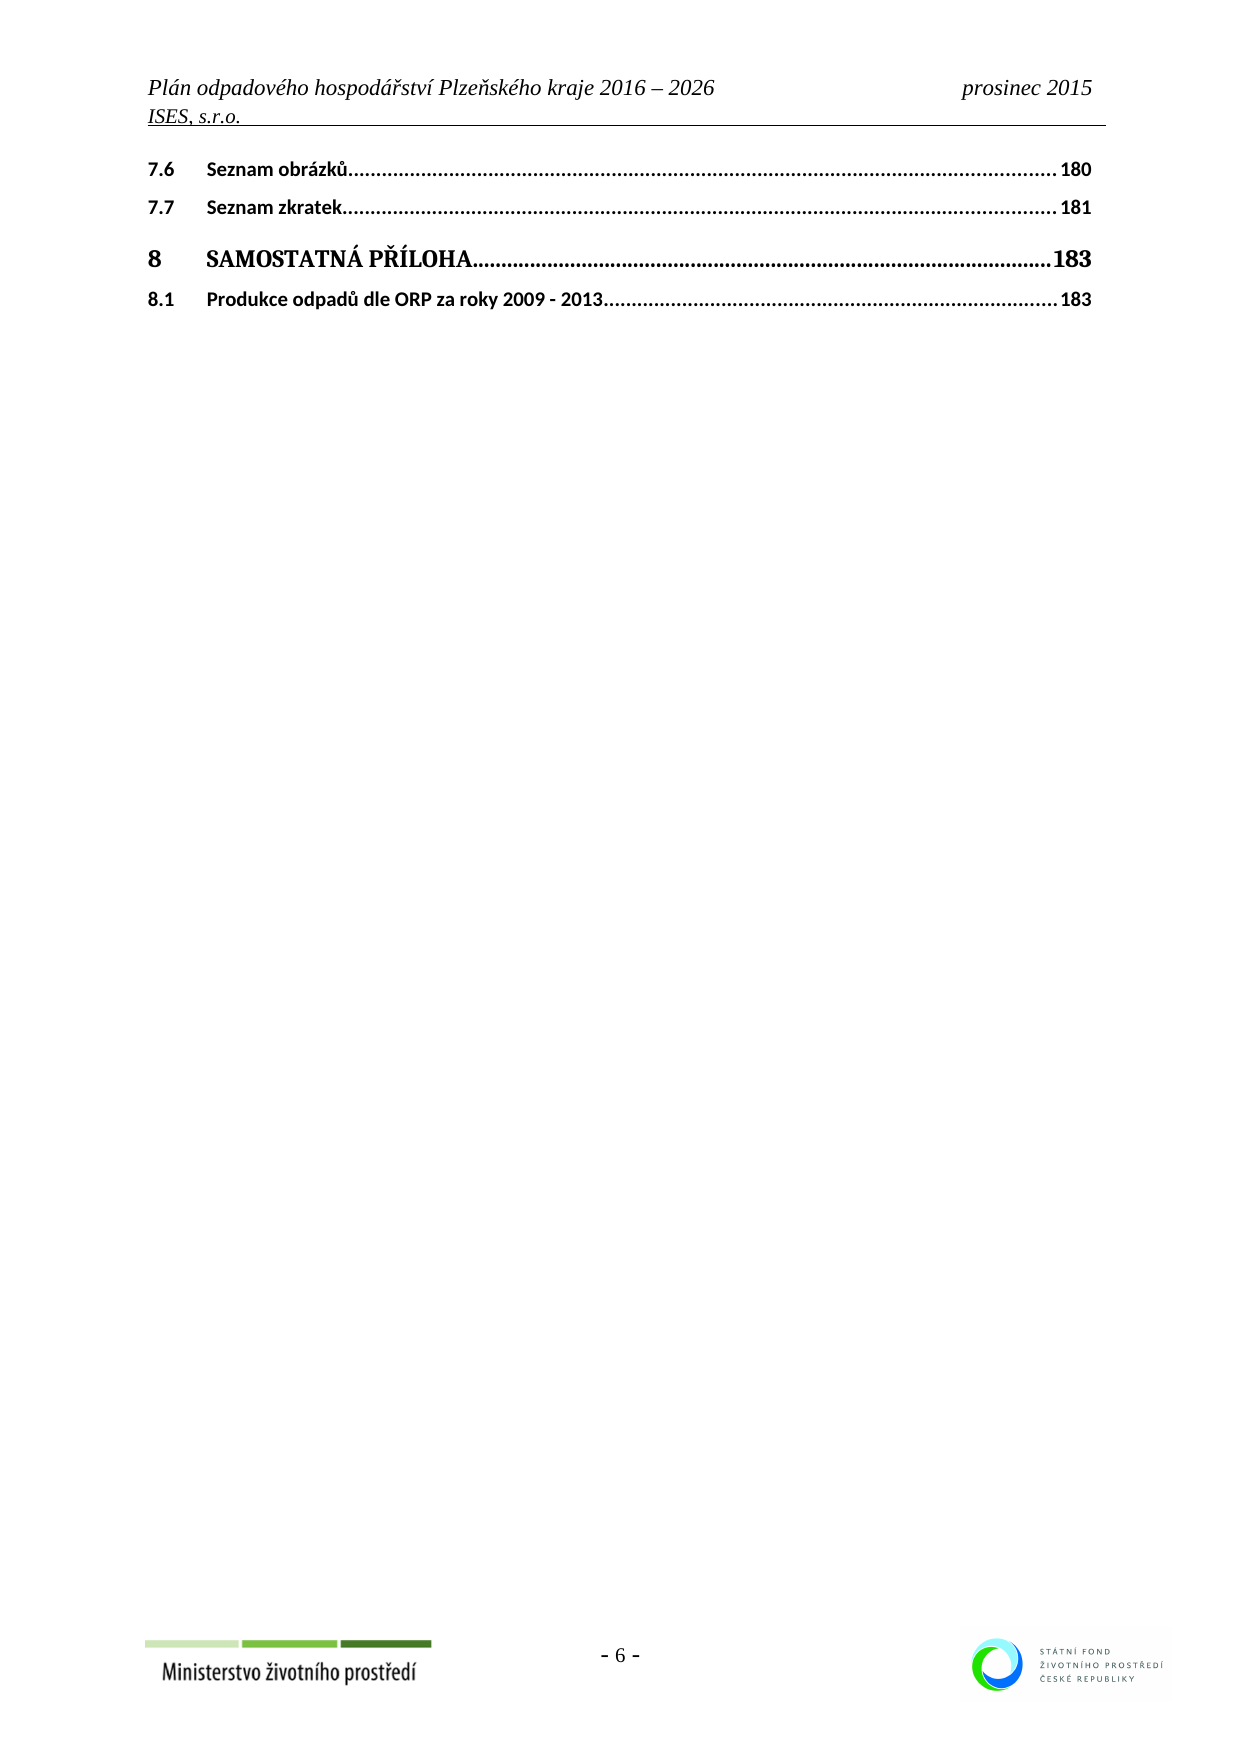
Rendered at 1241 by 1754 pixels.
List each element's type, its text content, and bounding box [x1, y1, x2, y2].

text 7.7 Seznam zkratek 181 [148, 194, 1093, 220]
text 7.6 Seznam obrázků 180 [148, 157, 1093, 182]
picture [959, 1626, 1172, 1702]
picture [143, 1640, 432, 1688]
text 8 SamostatnÁ PřílohA 183 [148, 245, 1093, 274]
text 8.1 Produkce odpadů dle ORP za roky 2009 - 2013 183 [148, 286, 1093, 312]
